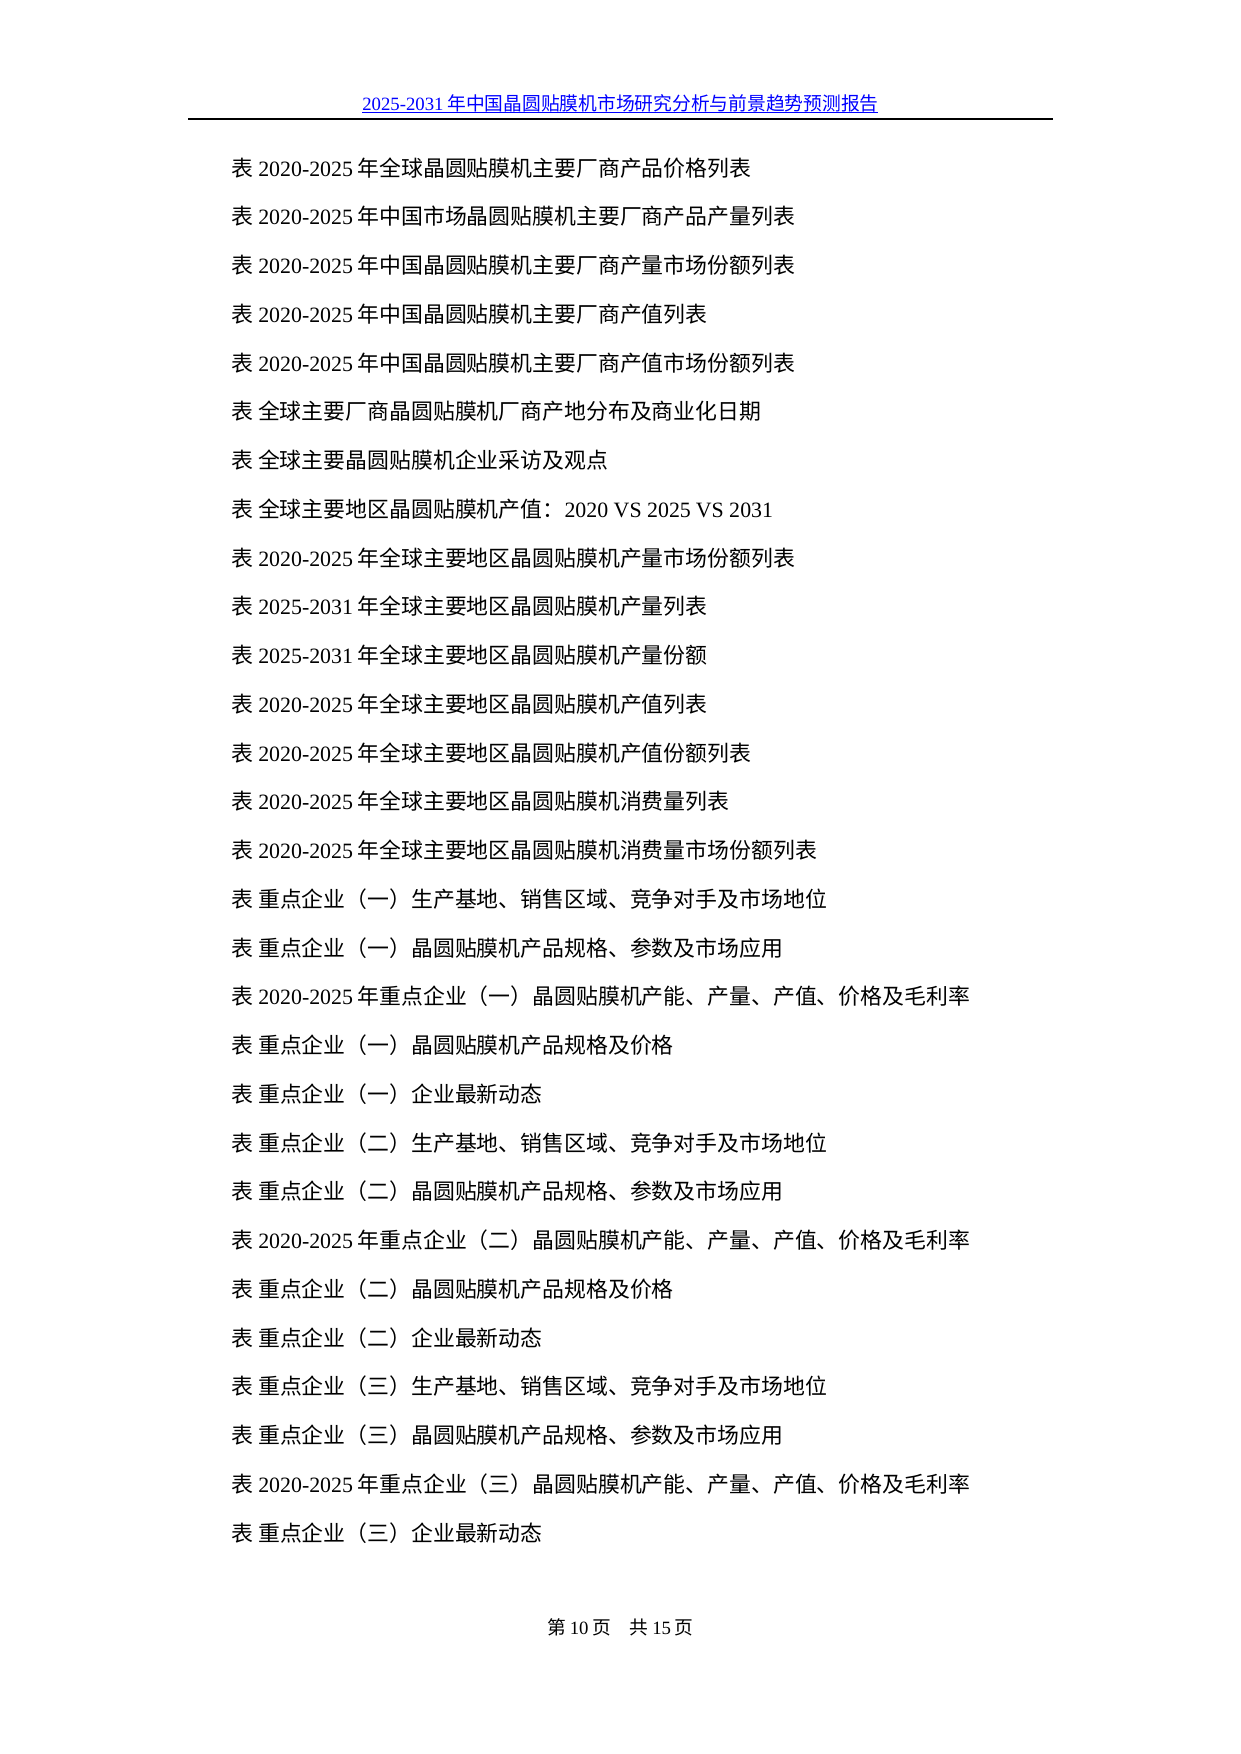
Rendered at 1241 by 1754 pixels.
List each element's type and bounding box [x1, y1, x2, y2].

text [187, 150, 1053, 1548]
